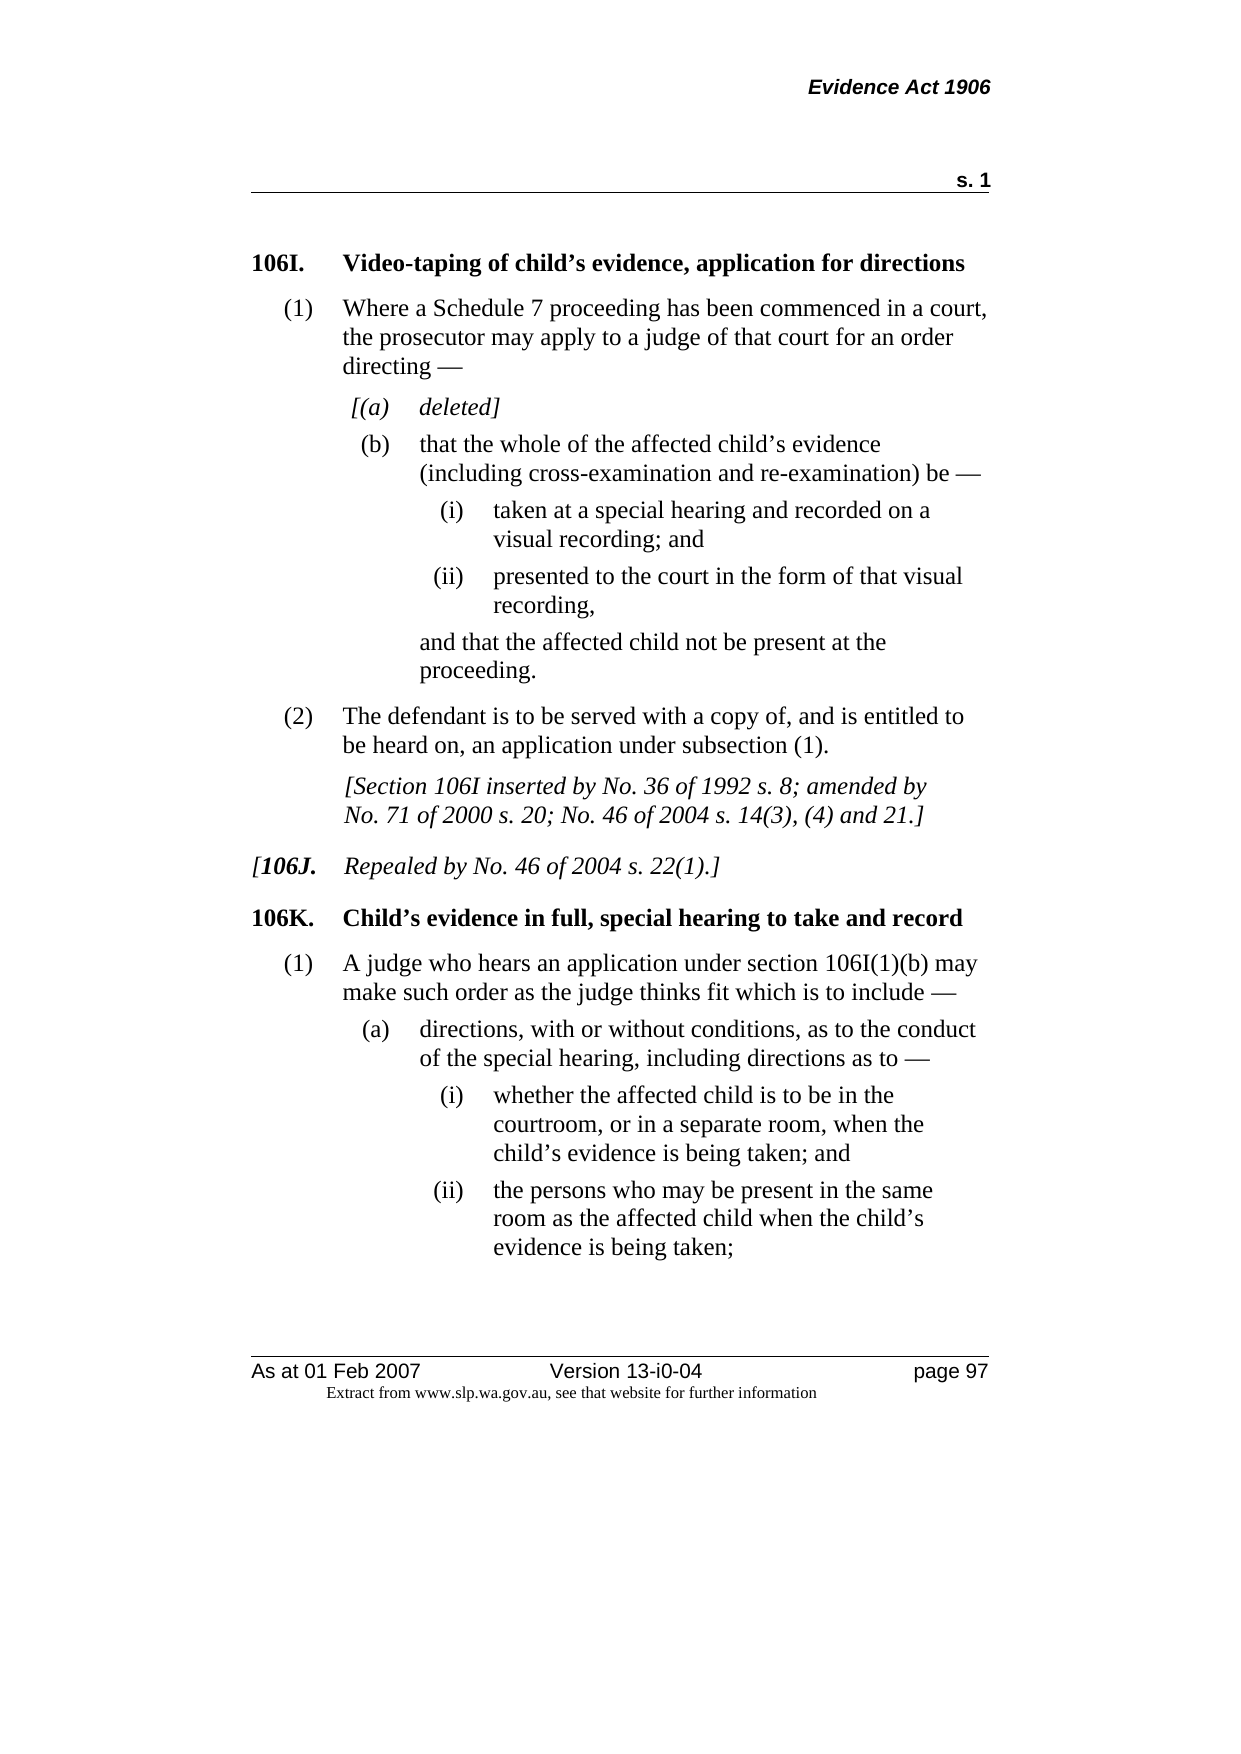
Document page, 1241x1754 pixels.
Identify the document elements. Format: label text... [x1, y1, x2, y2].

text (1) A judge who hears an application under section 106I(1)(b) may make such order as the judge thinks fit which is to include — [251, 948, 989, 1006]
text [(a) deleted] [251, 392, 989, 421]
text (b) that the whole of the affected child’s evidence (including cross-examination and re-examination) be — [251, 429, 989, 487]
subtitle 106I. Video-taping of child’s evidence, application for directions [251, 248, 989, 277]
text (2) The defendant is to be served with a copy of, and is entitled to be heard on, an application under subsection (1). [251, 701, 989, 758]
text (i) whether the affected child is to be in the courtroom, or in a separate room, when the child’s evidence is being taken; and [251, 1080, 989, 1166]
text (ii) the persons who may be present in the same room as the affected child when the child’s evidence is being taken; [251, 1175, 989, 1261]
text (1) Where a Schedule 7 proceeding has been commenced in a court, the prosecutor may apply to a judge of that court for an order directing — [251, 293, 989, 380]
text and that the affected child not be present at the proceeding. [251, 627, 989, 684]
text (i) taken at a special hearing and recorded on a visual recording; and [251, 495, 989, 553]
text (a) directions, with or without conditions, as to the conduct of the special hearing, including directions as to — [251, 1014, 989, 1072]
subtitle 106K. Child’s evidence in full, special hearing to take and record [251, 903, 989, 932]
text (ii) presented to the court in the form of that visual recording, [251, 561, 989, 618]
text [106J. Repealed by No. 46 of 2004 s. 22(1).] [251, 851, 989, 880]
text [Section 106I inserted by No. 36 of 1992 s. 8; amended by No. 71 of 2000 s. 20; No. 46 of 2004 s. 14(3), (4) and 21.] [251, 771, 989, 828]
